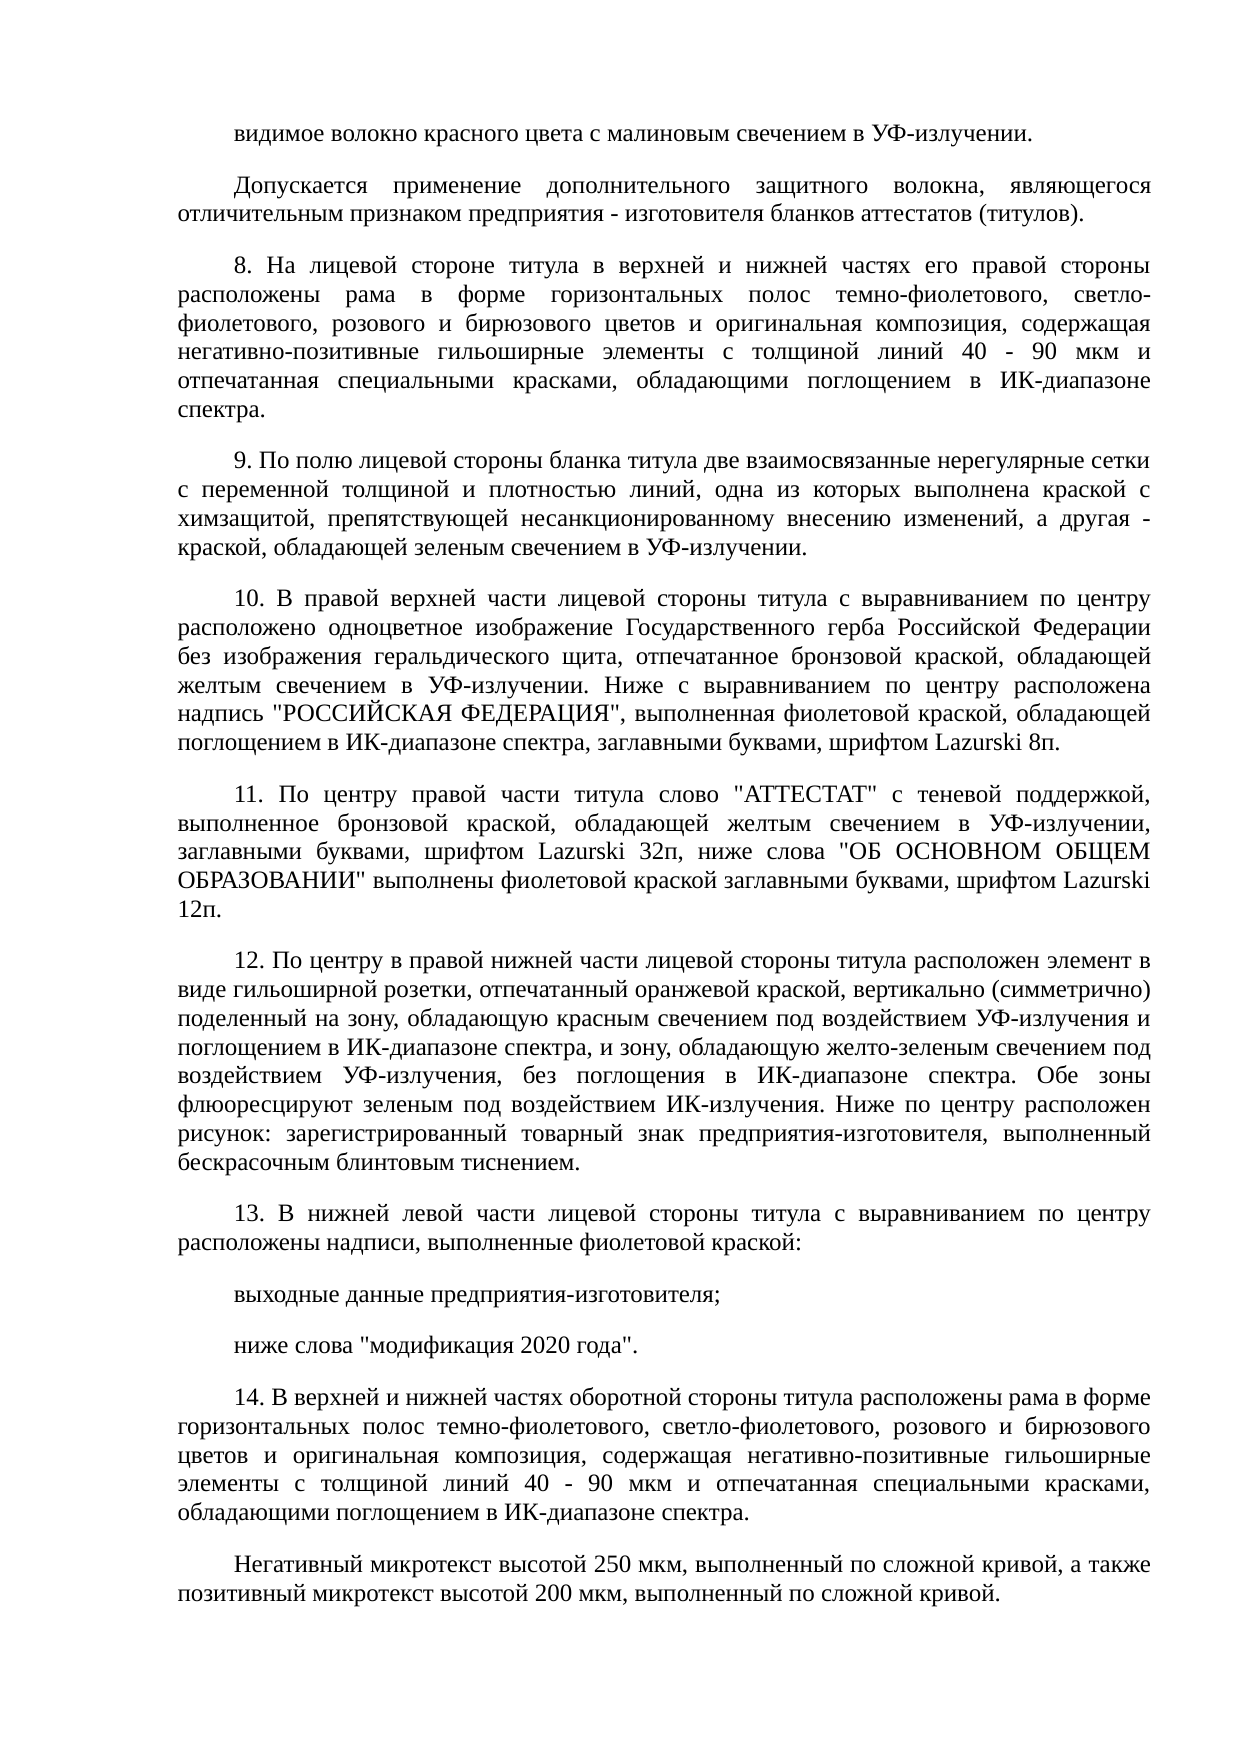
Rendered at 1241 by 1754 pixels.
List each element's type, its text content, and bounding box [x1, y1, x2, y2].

text 12. По центру в правой нижней части лицевой стороны титула расположен элемент в виде гильоширной розетки, отпечатанный оранжевой краской, вертикально (симметрично) поделенный на зону, обладающую красным свечением под воздействием УФ-излучения и поглощением в ИК-диапазоне спектра, и зону, обладающую желто-зеленым свечением под воздействием УФ-излучения, без поглощения в ИК-диапазоне спектра. Обе зоны флюоресцируют зеленым под воздействием ИК-излучения. Ниже по центру расположен рисунок: зарегистрированный товарный знак предприятия-изготовителя, выполненный бескрасочным блинтовым тиснением. [177, 946, 1152, 1176]
text 10. В правой верхней части лицевой стороны титула с выравниванием по центру расположено одноцветное изображение Государственного герба Российской Федерации без изображения геральдического щита, отпечатанное бронзовой краской, обладающей желтым свечением в УФ-излучении. Ниже с выравниванием по центру расположена надпись "РОССИЙСКАЯ ФЕДЕРАЦИЯ", выполненная фиолетовой краской, обладающей поглощением в ИК-диапазоне спектра, заглавными буквами, шрифтом Lazurski 8п. [177, 583, 1152, 756]
text 14. В верхней и нижней частях оборотной стороны титула расположены рама в форме горизонтальных полос темно-фиолетового, светло-фиолетового, розового и бирюзового цветов и оригинальная композиция, содержащая негативно-позитивные гильоширные элементы с толщиной линий 40 - 90 мкм и отпечатанная специальными красками, обладающими поглощением в ИК-диапазоне спектра. [177, 1382, 1152, 1526]
text 11. По центру правой части титула слово "АТТЕСТАТ" с теневой поддержкой, выполненное бронзовой краской, обладающей желтым свечением в УФ-излучении, заглавными буквами, шрифтом Lazurski 32п, ниже слова "ОБ ОСНОВНОМ ОБЩЕМ ОБРАЗОВАНИИ" выполнены фиолетовой краской заглавными буквами, шрифтом Lazurski 12п. [177, 779, 1152, 923]
text Негативный микротекст высотой 250 мкм, выполненный по сложной кривой, а также позитивный микротекст высотой 200 мкм, выполненный по сложной кривой. [177, 1549, 1152, 1606]
text выходные данные предприятия-изготовителя; [177, 1279, 1152, 1308]
text 8. На лицевой стороне титула в верхней и нижней частях его правой стороны расположены рама в форме горизонтальных полос темно-фиолетового, светло-фиолетового, розового и бирюзового цветов и оригинальная композиция, содержащая негативно-позитивные гильоширные элементы с толщиной линий 40 - 90 мкм и отпечатанная специальными красками, обладающими поглощением в ИК-диапазоне спектра. [177, 250, 1152, 423]
text Допускается применение дополнительного защитного волокна, являющегося отличительным признаком предприятия - изготовителя бланков аттестатов (титулов). [177, 170, 1152, 227]
text видимое волокно красного цвета с малиновым свечением в УФ-излучении. [177, 118, 1152, 147]
text ниже слова "модификация 2020 года". [177, 1331, 1152, 1359]
text 9. По полю лицевой стороны бланка титула две взаимосвязанные нерегулярные сетки с переменной толщиной и плотностью линий, одна из которых выполнена краской с химзащитой, препятствующей несанкционированному внесению изменений, а другая - краской, обладающей зеленым свечением в УФ-излучении. [177, 446, 1152, 561]
text 13. В нижней левой части лицевой стороны титула с выравниванием по центру расположены надписи, выполненные фиолетовой краской: [177, 1198, 1152, 1256]
